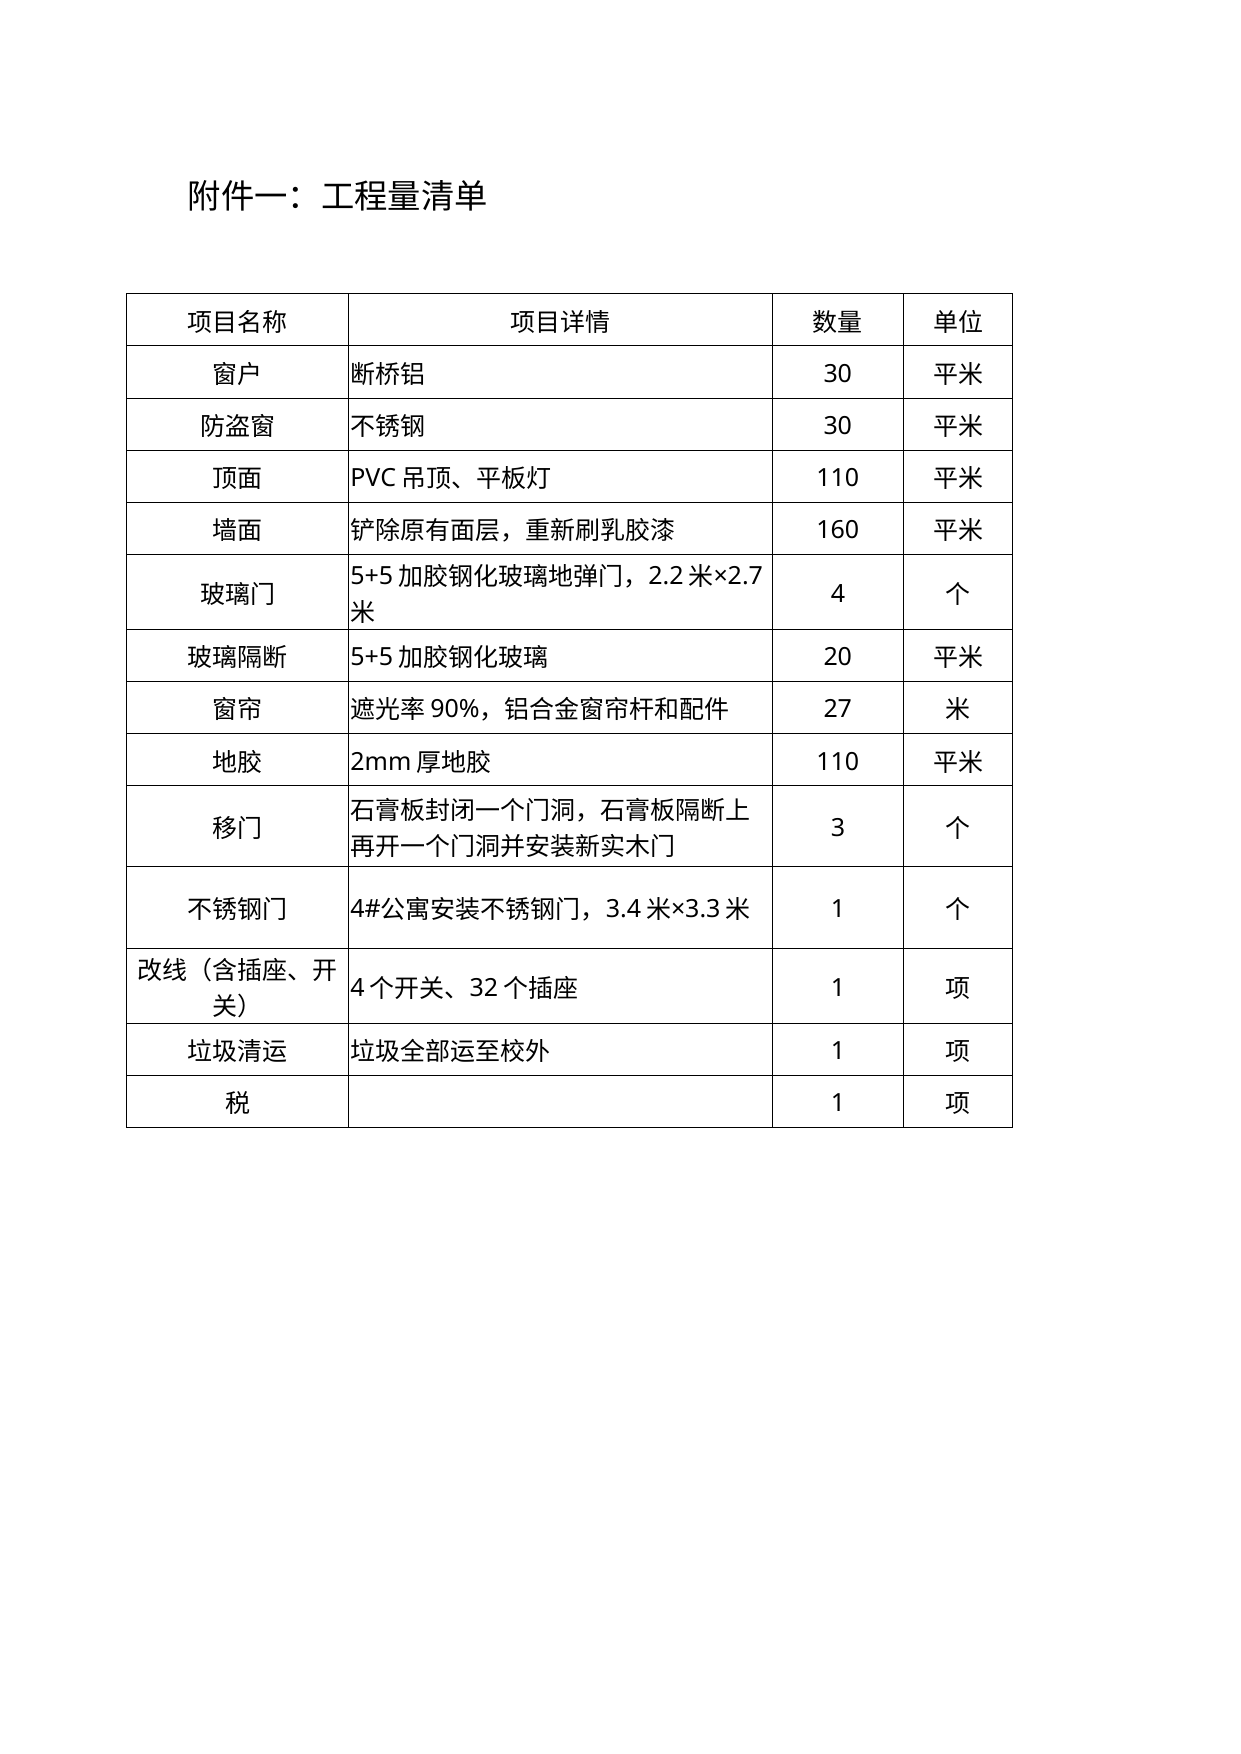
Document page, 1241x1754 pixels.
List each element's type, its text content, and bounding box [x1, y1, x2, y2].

table_cell 30 [773, 399, 903, 449]
table_cell 5+5加胶钢化玻璃 [349, 630, 772, 681]
table_cell 税 [127, 1076, 348, 1127]
table_cell 4#公寓安装不锈钢门，3.4米×3.3米 [349, 867, 772, 947]
table_cell [349, 1076, 772, 1127]
table_cell 窗户 [127, 346, 348, 397]
table_cell 顶面 [127, 451, 348, 502]
table_cell 1 [773, 1024, 903, 1075]
table_cell 平米 [904, 630, 1012, 681]
table_cell 垃圾全部运至校外 [349, 1024, 772, 1075]
table_cell 地胶 [127, 734, 348, 785]
table_cell 墙面 [127, 503, 348, 554]
table_cell 改线（含插座、开关） [127, 949, 348, 1023]
table_cell 个 [904, 555, 1012, 629]
table_header 数量 [773, 294, 903, 345]
table_cell 个 [904, 786, 1012, 866]
table_cell 27 [773, 682, 903, 733]
table_cell 遮光率90%，铝合金窗帘杆和配件 [349, 682, 772, 733]
table_cell 4个开关、32个插座 [349, 949, 772, 1023]
table_cell 米 [904, 682, 1012, 733]
table_cell 3 [773, 786, 903, 866]
table_cell 垃圾清运 [127, 1024, 348, 1075]
table_cell 平米 [904, 346, 1012, 397]
table_cell 个 [904, 867, 1012, 947]
list 附件一：工程量清单 [187, 162, 1053, 227]
table_cell 110 [773, 734, 903, 785]
table_cell 平米 [904, 734, 1012, 785]
table_cell 5+5加胶钢化玻璃地弹门，2.2米×2.7米 [349, 555, 772, 629]
table_cell 玻璃隔断 [127, 630, 348, 681]
table_header 项目名称 [127, 294, 348, 345]
table_header 单位 [904, 294, 1012, 345]
table_cell 110 [773, 451, 903, 502]
table_cell 1 [773, 867, 903, 947]
table_cell 平米 [904, 503, 1012, 554]
table_cell 4 [773, 555, 903, 629]
table_cell 不锈钢门 [127, 867, 348, 947]
table_cell 石膏板封闭一个门洞，石膏板隔断上再开一个门洞并安装新实木门 [349, 786, 772, 866]
table_cell 防盗窗 [127, 399, 348, 449]
table_cell 160 [773, 503, 903, 554]
table_cell 移门 [127, 786, 348, 866]
table_cell 项 [904, 1076, 1012, 1127]
table_cell 铲除原有面层，重新刷乳胶漆 [349, 503, 772, 554]
table_cell 不锈钢 [349, 399, 772, 449]
table_cell 平米 [904, 451, 1012, 502]
table_cell 项 [904, 1024, 1012, 1075]
table_cell 断桥铝 [349, 346, 772, 397]
table_cell 2mm厚地胶 [349, 734, 772, 785]
table_header 项目详情 [349, 294, 772, 345]
table_cell 项 [904, 949, 1012, 1023]
table_cell PVC吊顶、平板灯 [349, 451, 772, 502]
table_cell 1 [773, 949, 903, 1023]
table_cell 1 [773, 1076, 903, 1127]
table_cell 平米 [904, 399, 1012, 449]
table_cell 玻璃门 [127, 555, 348, 629]
table_cell 窗帘 [127, 682, 348, 733]
table_cell 20 [773, 630, 903, 681]
table_cell 30 [773, 346, 903, 397]
